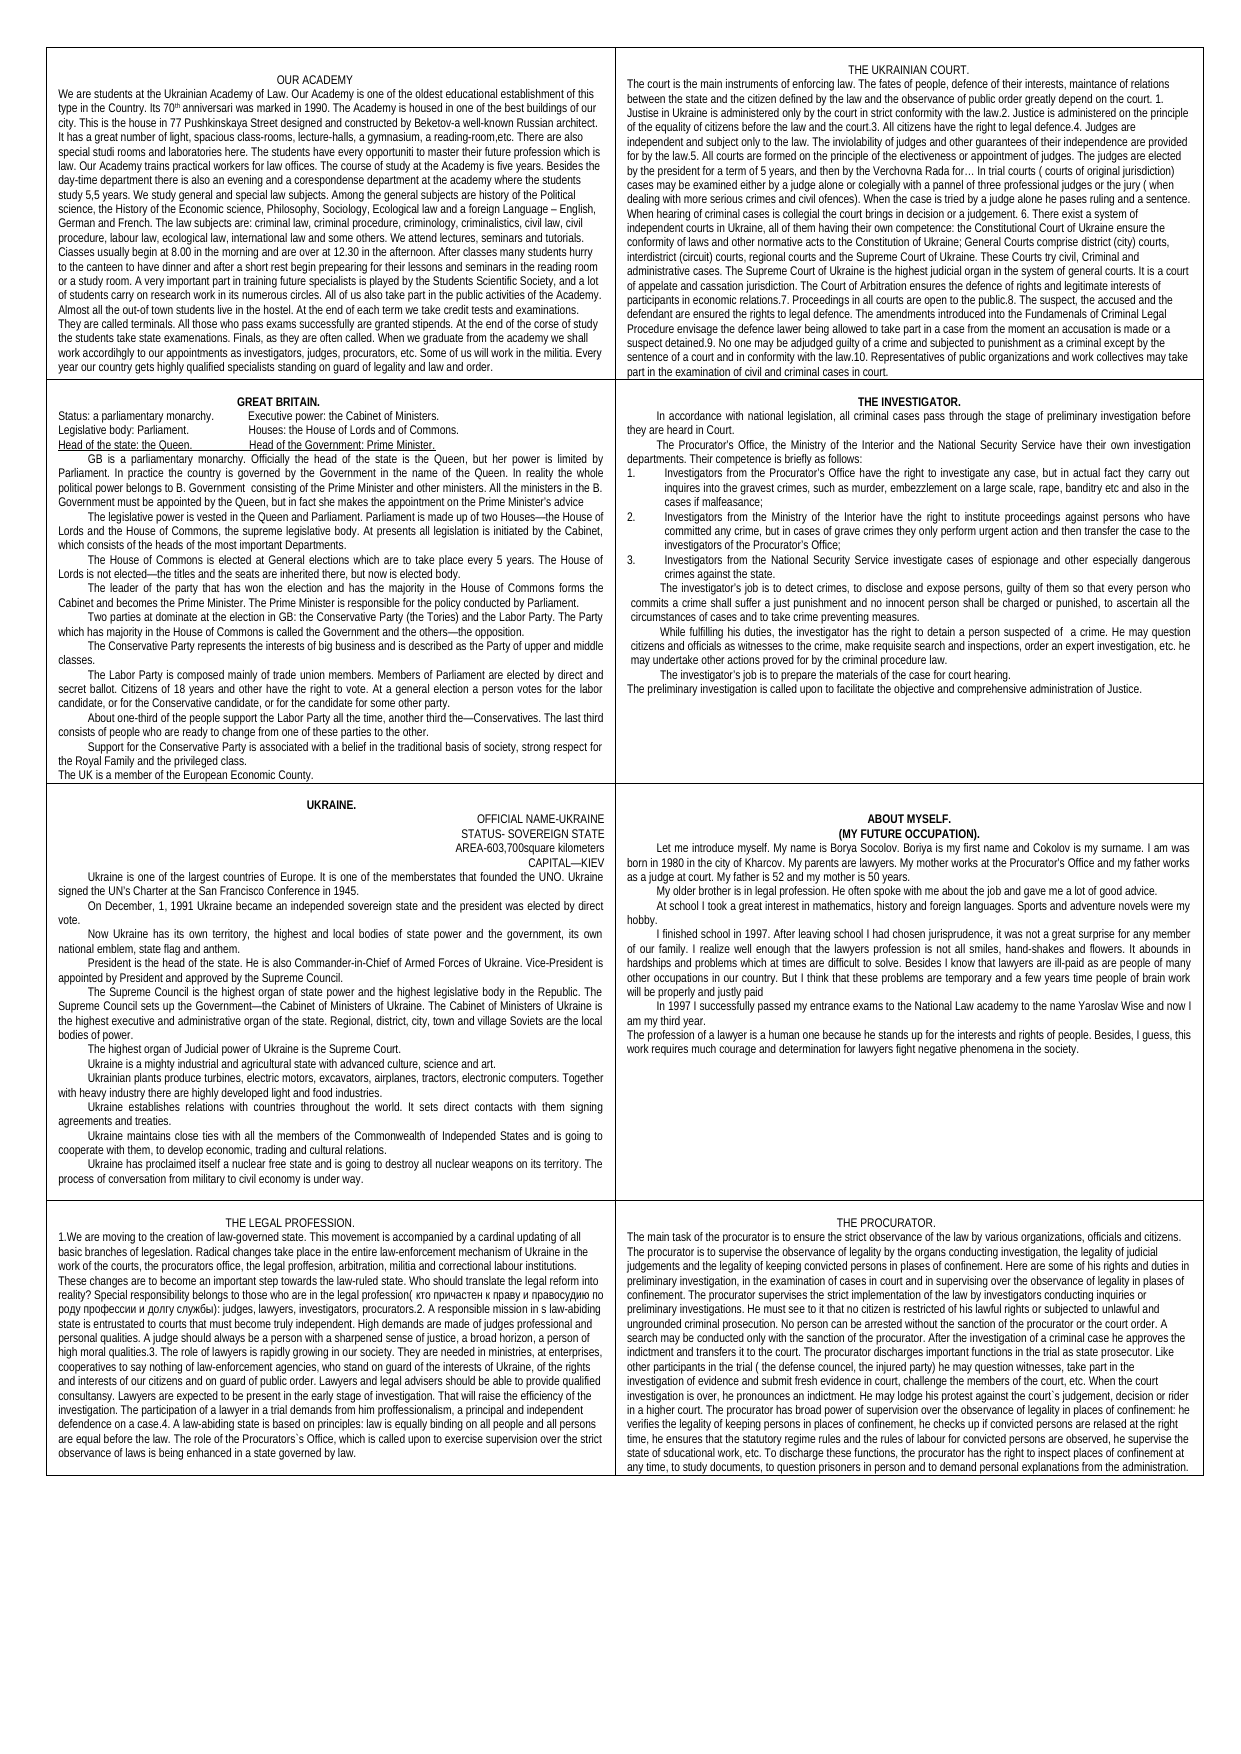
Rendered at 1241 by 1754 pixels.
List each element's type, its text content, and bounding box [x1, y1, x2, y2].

table_cell UKRAINE. OFFICIAL NAME-UKRAINE STATUS- SOVEREIGN STATE AREA-603,700square kilometers CAPITAL—KIEV Ukraine is one of the largest countries of Europe. It is one of the memberstates that founded the UNO. Ukraine signed the UN’s Charter at the San Francisco Conference in 1945. On December, 1, 1991 Ukraine became an independed sovereign state and the president was elected by direct vote. Now Ukraine has its own territory, the highest and local bodies of state power and the government, its own national emblem, state flag and anthem. President is the head of the state. He is also Commander-in-Chief of Armed Forces of Ukraine. Vice-President is appointed by President and approved by the Supreme Council. The Supreme Council is the highest organ of state power and the highest legislative body in the Republic. The Supreme Council sets up the Government—the Cabinet of Ministers of Ukraine. The Cabinet of Ministers of Ukraine is the highest executive and administrative organ of the state. Regional, district, city, town and village Soviets are the local bodies of power. The highest organ of Judicial power of Ukraine is the Supreme Court. Ukraine is a mighty industrial and agricultural state with advanced culture, science and art. Ukrainian plants produce turbines, electric motors, excavators, airplanes, tractors, electronic computers. Together with heavy industry there are highly developed light and food industries. Ukraine establishes relations with countries throughout the world. It sets direct contacts with them signing agreements and treaties. Ukraine maintains close ties with all the members of the Commonwealth of Independed States and is going to cooperate with them, to develop economic, trading and cultural relations. Ukraine has proclaimed itself a nuclear free state and is going to destroy all nuclear weapons on its territory. The process of conversation from military to civil economy is under way. [47, 784, 615, 1200]
table_cell ABOUT MYSELF. (MY FUTURE OCCUPATION). Let me introduce myself. My name is Borya Socolov. Boriya is my first name and Cokolov is my surname. I am was born in 1980 in the city of Kharcov. My parents are lawyers. My mother works at the Procurator’s Office and my father works as a judge at court. My father is 52 and my mother is 50 years. My older brother is in legal profession. He often spoke with me about the job and gave me a lot of good advice. At school I took a great interest in mathematics, history and foreign languages. Sports and adventure novels were my hobby. I finished school in 1997. After leaving school I had chosen jurisprudence, it was not a great surprise for any member of our family. I realize well enough that the lawyers profession is not all smiles, hand-shakes and flowers. It abounds in hardships and problems which at times are difficult to solve. Besides I know that lawyers are ill-paid as are people of many other occupations in our country. But I think that these problems are temporary and a few years time people of brain work will be properly and justly paid In 1997 I successfully passed my entrance exams to the National Law academy to the name Yaroslav Wise and now I am my third year. The profession of a lawyer is a human one because he stands up for the interests and rights of people. Besides, I guess, this work requires much courage and determination for lawyers fight negative phenomena in the society. [616, 784, 1203, 1200]
table_cell THE PROCURATOR. The main task of the procurator is to ensure the strict observance of the law by various organizations, officials and citizens. The procurator is to supervise the observance of legality by the organs conducting investigation, the legality of judicial judgements and the legality of keeping convicted persons in plases of confinement. Here are some of his rights and duties in preliminary investigation, in the examination of cases in court and in supervising over the observance of legality in plases of confinement. The procurator supervises the strict implementation of the law by investigators conducting inquiries or preliminary investigations. He must see to it that no citizen is restricted of his lawful rights or subjected to unlawful and ungrounded criminal prosecution. No person can be arrested without the sanction of the procurator or the court order. A search may be conducted only with the sanction of the procurator. After the investigation of a criminal case he approves the indictment and transfers it to the court. The procurator discharges important functions in the trial as state prosecutor. Like other participants in the trial ( the defense councel, the injured party) he may question witnesses, take part in the investigation of evidence and submit fresh evidence in court, challenge the members of the court, etc. When the court investigation is over, he pronounces an indictment. He may lodge his protest against the court`s judgement, decision or rider in a higher court. The procurator has broad power of supervision over the observance of legality in places of confinement: he verifies the legality of keeping persons in places of confinement, he checks up if convicted persons are relased at the right time, he ensures that the statutory regime rules and the rules of labour for convicted persons are observed, he supervise the state of sducational work, etc. To discharge these functions, the procurator has the right to inspect places of confinement at any time, to study documents, to question prisoners in person and to demand personal explanations from the administration. [616, 1201, 1203, 1474]
table_cell GREAT BRITAIN. Status: a parliamentary monarchy. Executive power: the Cabinet of Ministers. Legislative body: Parliament. Houses: the House of Lords and of Commons. Head of the state: the Queen. Head of the Government: Prime Minister. GB is a parliamentary monarchy. Officially the head of the state is the Queen, but her power is limited by Parliament. In practice the country is governed by the Government in the name of the Queen. In reality the whole political power belongs to B. Government consisting of the Prime Minister and other ministers. All the ministers in the B. Government must be appointed by the Queen, but in fact she makes the appointment on the Prime Minister’s advice The legislative power is vested in the Queen and Parliament. Parliament is made up of two Houses—the House of Lords and the House of Commons, the supreme legislative body. At presents all legislation is initiated by the Cabinet, which consists of the heads of the most important Departments. The House of Commons is elected at General elections which are to take place every 5 years. The House of Lords is not elected—the titles and the seats are inherited there, but now is elected body. The leader of the party that has won the election and has the majority in the House of Commons forms the Cabinet and becomes the Prime Minister. The Prime Minister is responsible for the policy conducted by Parliament. Two parties at dominate at the election in GB: the Conservative Party (the Tories) and the Labor Party. The Party which has majority in the House of Commons is called the Government and the others—the opposition. The Conservative Party represents the interests of big business and is described as the Party of upper and middle classes. The Labor Party is composed mainly of trade union members. Members of Parliament are elected by direct and secret ballot. Citizens of 18 years and other have the right to vote. At a general election a person votes for the labor candidate, or for the Conservative candidate, or for the candidate for some other party. About one-third of the people support the Labor Party all the time, another third the—Conservatives. The last third consists of people who are ready to change from one of these parties to the other. Support for the Conservative Party is associated with a belief in the traditional basis of society, strong respect for the Royal Family and the privileged class. The UK is a member of the European Economic County. [47, 380, 615, 782]
table_cell THE INVESTIGATOR. In accordance with national legislation, all criminal cases pass through the stage of preliminary investigation before they are heard in Court. The Procurator’s Office, the Ministry of the Interior and the National Security Service have their own investigation departments. Their competence is briefly as follows: Investigators from the Procurator’s Office have the right to investigate any case, but in actual fact they carry out inquires into the gravest crimes, such as murder, embezzlement on a large scale, rape, banditry etc and also in the cases if malfeasance; Investigators from the Ministry of the Interior have the right to institute proceedings against persons who have committed any crime, but in cases of grave crimes they only perform urgent action and then transfer the case to the investigators of the Procurator’s Office; Investigators from the National Security Service investigate cases of espionage and other especially dangerous crimes against the state. The investigator’s job is to detect crimes, to disclose and expose persons, guilty of them so that every person who commits a crime shall suffer a just punishment and no innocent person shall be charged or punished, to ascertain all the circumstances of cases and to take crime preventing measures. While fulfilling his duties, the investigator has the right to detain a person suspected of a crime. He may question citizens and officials as witnesses to the crime, make requisite search and inspections, order an expert investigation, etc. he may undertake other actions proved for by the criminal procedure law. The investigator’s job is to prepare the materials of the case for court hearing. The preliminary investigation is called upon to facilitate the objective and comprehensive administration of Justice. [616, 380, 1203, 782]
table_header OUR ACADEMY We are students at the Ukrainian Academy of Law. Our Academy is one of the oldest educational establishment of this type in the Country. Its 70th anniversari was marked in 1990. The Academy is housed in one of the best buildings of our city. This is the house in 77 Pushkinskaya Street designed and constructed by Beketov-a well-known Russian architect. It has a great number of light, spacious class-rooms, lecture-halls, a gymnasium, a reading-room,etc. There are also special studi rooms and laboratories here. The students have every opportuniti to master their future profession which is law. Our Academy trains practical workers for law offices. The course of study at the Academy is five years. Besides the day-time department there is also an evening and a corespondense department at the academy where the students study 5,5 years. We study general and special law subjects. Among the general subjects are history of the Political science, the History of the Economic science, Philosophy, Sociology, Ecological law and a foreign Language – English, German and French. The law subjects are: criminal law, criminal procedure, criminology, criminalistics, civil law, civil procedure, labour law, ecological law, international law and some others. We attend lectures, seminars and tutorials. Ciasses usually begin at 8.00 in the morning and are over at 12.30 in the afternoon. After classes many students hurry to the canteen to have dinner and after a short rest begin prepearing for their lessons and seminars in the reading room or a study room. A very important part in training future specialists is played by the Students Scientific Society, and a lot of students carry on research work in its numerous circles. All of us also take part in the public activities of the Academy. Almost all the out-of town students live in the hostel. At the end of each term we take credit tests and examinations. They are called terminals. All those who pass exams successfully are granted stipends. At the end of the corse of study the students take state examenations. Finals, as they are often called. When we graduate from the academy we shall work accordihgly to our appointments as investigators, judges, procurators, etc. Some of us will work in the militia. Every year our country gets highly qualified specialists standing on guard of legality and law and order. [47, 48, 615, 379]
table_cell THE LEGAL PROFESSION. 1.We are moving to the creation of law-governed state. This movement is accompanied by a cardinal updating of all basic branches of legeslation. Radical changes take place in the entire law-enforcement mechanism of Ukraine in the work of the courts, the procurators office, the legal proffesion, arbitration, militia and correctional labour institutions. These changes are to become an important step towards the law-ruled state. Who should translate the legal reform into reality? Special responsibility belongs to those who are in the legal profession( кто причастен к праву и правосудию по роду профессии и долгу службы): judges, lawyers, investigators, procurators.2. A responsible mission in s law-abiding state is entrustated to courts that must become truly independent. High demands are made of judges professional and personal qualities. A judge should always be a person with a sharpened sense of justice, a broad horizon, a person of high moral qualities.3. The role of lawyers is rapidly growing in our society. They are needed in ministries, at enterprises, cooperatives to say nothing of law-enforcement agencies, who stand on guard of the interests of Ukraine, of the rights and interests of our citizens and on guard of public order. Lawyers and legal advisers should be able to provide qualified consultansy. Lawyers are expected to be present in the early stage of investigation. That will raise the efficiency of the investigation. The participation of a lawyer in a trial demands from him proffessionalism, a principal and independent defendence on a case.4. A law-abiding state is based on principles: law is equally binding on all people and all persons are equal before the law. The role of the Procurators`s Office, which is called upon to exercise supervision over the strict observance of laws is being enhanced in a state governed by law. [47, 1201, 615, 1474]
table_header THE UKRAINIAN COURT. The court is the main instruments of enforcing law. The fates of people, defence of their interests, maintance of relations between the state and the citizen defined by the law and the observance of public order greatly depend on the court. 1. Justise in Ukraine is administered only by the court in strict conformity with the law.2. Justice is administered on the principle of the equality of citizens before the law and the court.3. All citizens have the right to legal defence.4. Judges are independent and subject only to the law. The inviolability of judges and other guarantees of their independence are provided for by the law.5. All courts are formed on the principle of the electiveness or appointment of judges. The judges are elected by the president for a term of 5 years, and then by the Verchovna Rada for… In trial courts ( courts of original jurisdiction) cases may be examined either by a judge alone or colegially with a pannel of three professional judges or the jury ( when dealing with more serious crimes and civil ofences). When the case is tried by a judge alone he pases ruling and a sentence. When hearing of criminal cases is collegial the court brings in decision or a judgement. 6. There exist a system of independent courts in Ukraine, all of them having their own competence: the Constitutional Court of Ukraine ensure the conformity of laws and other normative acts to the Constitution of Ukraine; General Courts comprise district (city) courts, interdistrict (circuit) courts, regional courts and the Supreme Court of Ukraine. These Courts try civil, Criminal and administrative cases. The Supreme Court of Ukraine is the highest judicial organ in the system of general courts. It is a court of appelate and cassation jurisdiction. The Court of Arbitration ensures the defence of rights and legitimate interests of participants in economic relations.7. Proceedings in all courts are open to the public.8. The suspect, the accused and the defendant are ensured the rights to legal defence. The amendments introduced into the Fundamenals of Criminal Legal Procedure envisage the defence lawer being allowed to take part in a case from the moment an accusation is made or a suspect detained.9. No one may be adjudged guilty of a crime and subjected to punishment as a criminal except by the sentence of a court and in conformity with the law.10. Representatives of public organizations and work collectives may take part in the examination of civil and criminal cases in court. [616, 48, 1203, 379]
